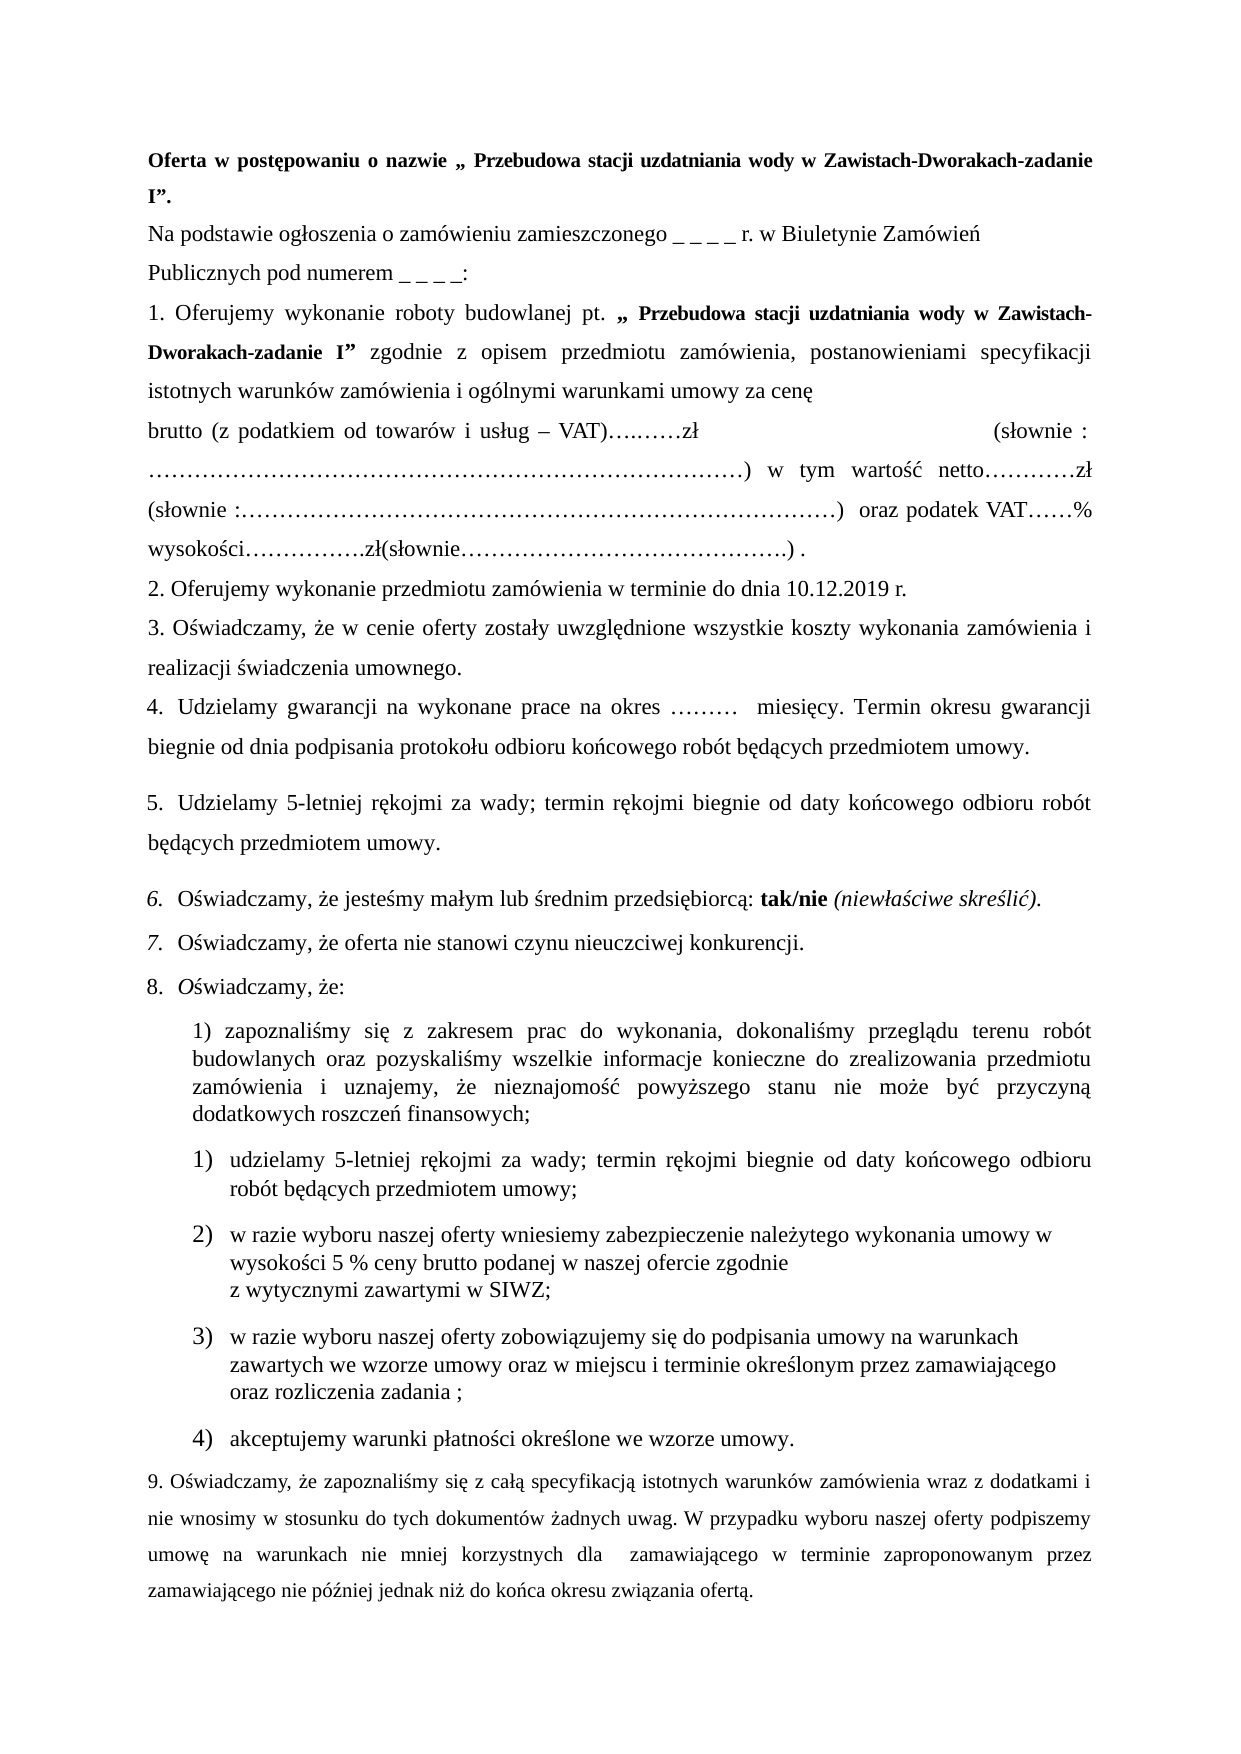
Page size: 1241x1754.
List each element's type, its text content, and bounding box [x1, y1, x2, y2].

text 2. Oferujemy wykonanie przedmiotu zamówienia w terminie do dnia 10.12.2019 r. [148, 575, 1093, 601]
text Na podstawie ogłoszenia o zamówieniu zamieszczonego _ _ _ _ r. w Biuletynie Zamówień Publicznych pod numerem _ _ _ _: [148, 220, 1093, 286]
text brutto (z podatkiem od towarów i usług – VAT)….……zł (słownie :……………………………………………………………………) w tym wartość netto…………zł (słownie :……………………………………………………………………) oraz podatek VAT……% wysokości…………….zł(słownie…………………………………….) . [148, 417, 1093, 562]
text 3. Oświadczamy, że w cenie oferty zostały uwzględnione wszystkie koszty wykonania zamówienia i realizacji świadczenia umownego. [148, 614, 1093, 680]
list Oświadczamy, że oferta nie stanowi czynu nieuczciwej konkurencji. [146, 929, 1093, 955]
list udzielamy 5-letniej rękojmi za wady; termin rękojmi biegnie od daty końcowego odbioru robót będących przedmiotem umowy; [192, 1144, 1093, 1201]
list w razie wyboru naszej oferty zobowiązujemy się do podpisania umowy na warunkach zawartych we wzorze umowy oraz w miejscu i terminie określonym przez zamawiającego oraz rozliczenia zadania ; [192, 1321, 1093, 1405]
text 1. Oferujemy wykonanie roboty budowlanej pt. „ Przebudowa stacji uzdatniania wody w Zawistach-Dworakach-zadanie I” zgodnie z opisem przedmiotu zamówienia, postanowieniami specyfikacji istotnych warunków zamówienia i ogólnymi warunkami umowy za cenę [148, 299, 1093, 404]
list Udzielamy gwarancji na wykonane prace na okres ……… miesięcy. Termin okresu gwarancji biegnie od dnia podpisania protokołu odbioru końcowego robót będących przedmiotem umowy. [146, 693, 1093, 759]
list akceptujemy warunki płatności określone we wzorze umowy. [192, 1423, 1093, 1451]
list Udzielamy 5-letniej rękojmi za wady; termin rękojmi biegnie od daty końcowego odbioru robót będących przedmiotem umowy. [146, 789, 1093, 855]
text 9. Oświadczamy, że zapoznaliśmy się z całą specyfikacją istotnych warunków zamówienia wraz z dodatkami i nie wnosimy w stosunku do tych dokumentów żadnych uwag. W przypadku wyboru naszej oferty podpiszemy umowę na warunkach nie mniej korzystnych dla zamawiającego w terminie zaproponowanym przez zamawiającego nie później jednak niż do końca okresu związania ofertą. [148, 1469, 1093, 1602]
list w razie wyboru naszej oferty wniesiemy zabezpieczenie należytego wykonania umowy w wysokości 5 % ceny brutto podanej w naszej ofercie zgodnie z wytycznymi zawartymi w SIWZ; [192, 1219, 1093, 1303]
text Oferta w postępowaniu o nazwie „ Przebudowa stacji uzdatniania wody w Zawistach-Dworakach-zadanie I”. [148, 148, 1093, 208]
list 1) zapoznaliśmy się z zakresem prac do wykonania, dokonaliśmy przeglądu terenu robót budowlanych oraz pozyskaliśmy wszelkie informacje konieczne do zrealizowania przedmiotu zamówienia i uznajemy, że nieznajomość powyższego stanu nie może być przyczyną dodatkowych roszczeń finansowych; [192, 1017, 1093, 1127]
list Oświadczamy, że jesteśmy małym lub średnim przedsiębiorcą: tak/nie (niewłaściwe skreślić). [146, 885, 1093, 911]
list Oświadczamy, że: [146, 973, 1093, 999]
